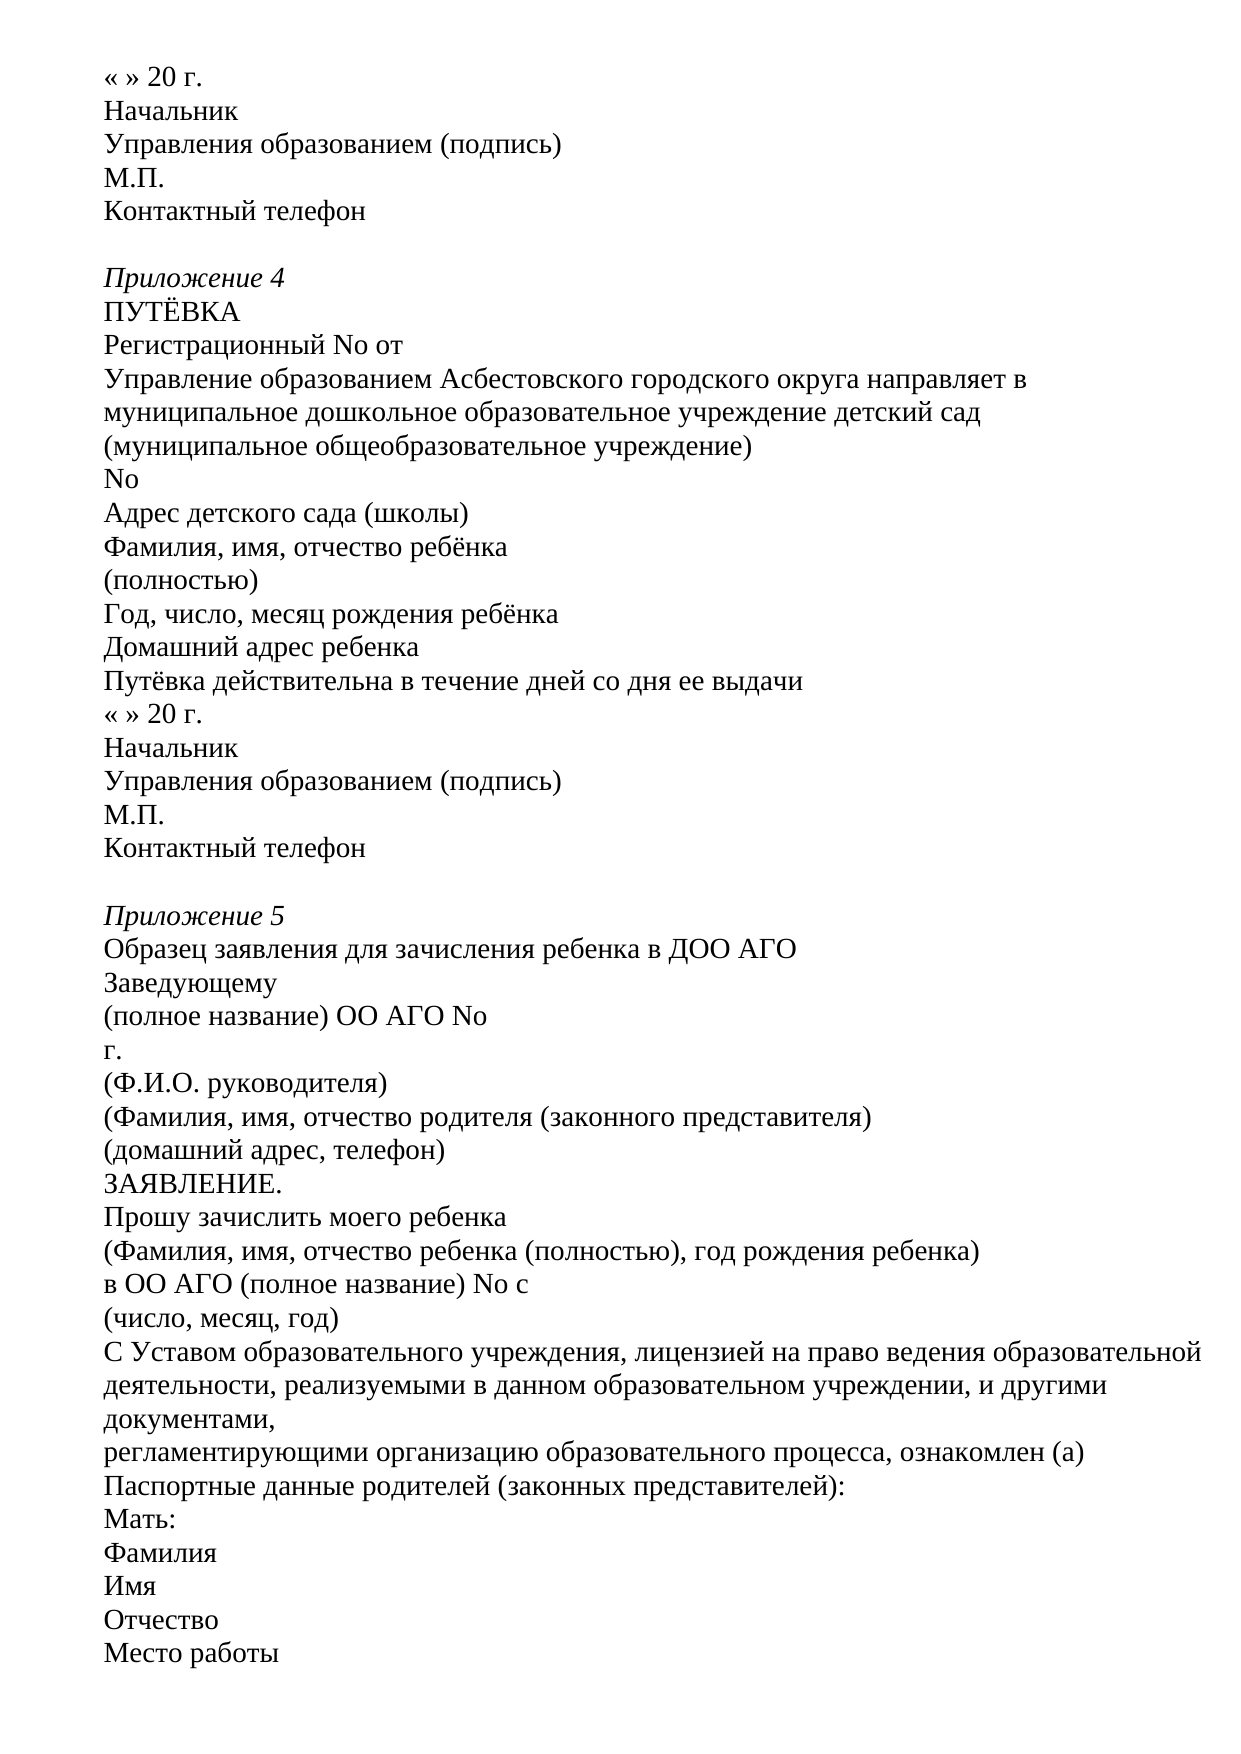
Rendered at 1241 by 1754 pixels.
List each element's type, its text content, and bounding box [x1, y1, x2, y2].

text Путёвка действительна в течение дней со дня ее выдачи [103, 663, 1211, 696]
text (домашний адрес, телефон) [103, 1132, 1211, 1166]
text Год, число, месяц рождения ребёнка [103, 596, 1211, 629]
text Домашний адрес ребенка [103, 629, 1211, 663]
text (полное название) ОО АГО No [103, 998, 1211, 1032]
text Приложение 4 [103, 260, 1211, 294]
text (число, месяц, год) [103, 1300, 1211, 1334]
text регламентирующими организацию образовательного процесса, ознакомлен (а) [103, 1434, 1211, 1468]
text ЗАЯВЛЕНИЕ. [103, 1166, 1211, 1199]
text ПУТЁВКА [103, 294, 1211, 327]
text (муниципальное общеобразовательное учреждение) [103, 428, 1211, 462]
text Начальник [103, 93, 1211, 126]
text Приложение 5 [103, 898, 1211, 931]
text деятельности, реализуемыми в данном образовательном учреждении, и другими документами, [103, 1367, 1211, 1434]
text « » 20 г. [103, 696, 1211, 730]
text Прошу зачислить моего ребенка [103, 1199, 1211, 1233]
text М.П. [103, 160, 1211, 193]
text Фамилия, имя, отчество ребёнка [103, 529, 1211, 562]
text Отчество [103, 1602, 1211, 1636]
text Регистрационный No от [103, 327, 1211, 361]
text Образец заявления для зачисления ребенка в ДОО АГО [103, 931, 1211, 965]
text Место работы [103, 1636, 1211, 1669]
text (Фамилия, имя, отчество родителя (законного представителя) [103, 1099, 1211, 1132]
text С Уставом образовательного учреждения, лицензией на право ведения образовательной [103, 1334, 1211, 1367]
text Контактный телефон [103, 193, 1211, 227]
text муниципальное дошкольное образовательное учреждение детский сад [103, 394, 1211, 428]
text Управления образованием (подпись) [103, 126, 1211, 160]
text Паспортные данные родителей (законных представителей): [103, 1468, 1211, 1501]
text « » 20 г. [103, 59, 1211, 93]
text Управления образованием (подпись) [103, 763, 1211, 797]
text Начальник [103, 730, 1211, 763]
text Фамилия [103, 1535, 1211, 1568]
text (полностью) [103, 562, 1211, 596]
text Имя [103, 1568, 1211, 1602]
text (Ф.И.О. руководителя) [103, 1065, 1211, 1099]
text Мать: [103, 1501, 1211, 1535]
text No [103, 462, 1211, 495]
text Адрес детского сада (школы) [103, 495, 1211, 529]
text г. [103, 1032, 1211, 1065]
text Управление образованием Асбестовского городского округа направляет в [103, 361, 1211, 394]
text (Фамилия, имя, отчество ребенка (полностью), год рождения ребенка) [103, 1233, 1211, 1267]
text в ОО АГО (полное название) No с [103, 1267, 1211, 1300]
text М.П. [103, 797, 1211, 831]
text Заведующему [103, 965, 1211, 998]
text Контактный телефон [103, 831, 1211, 864]
